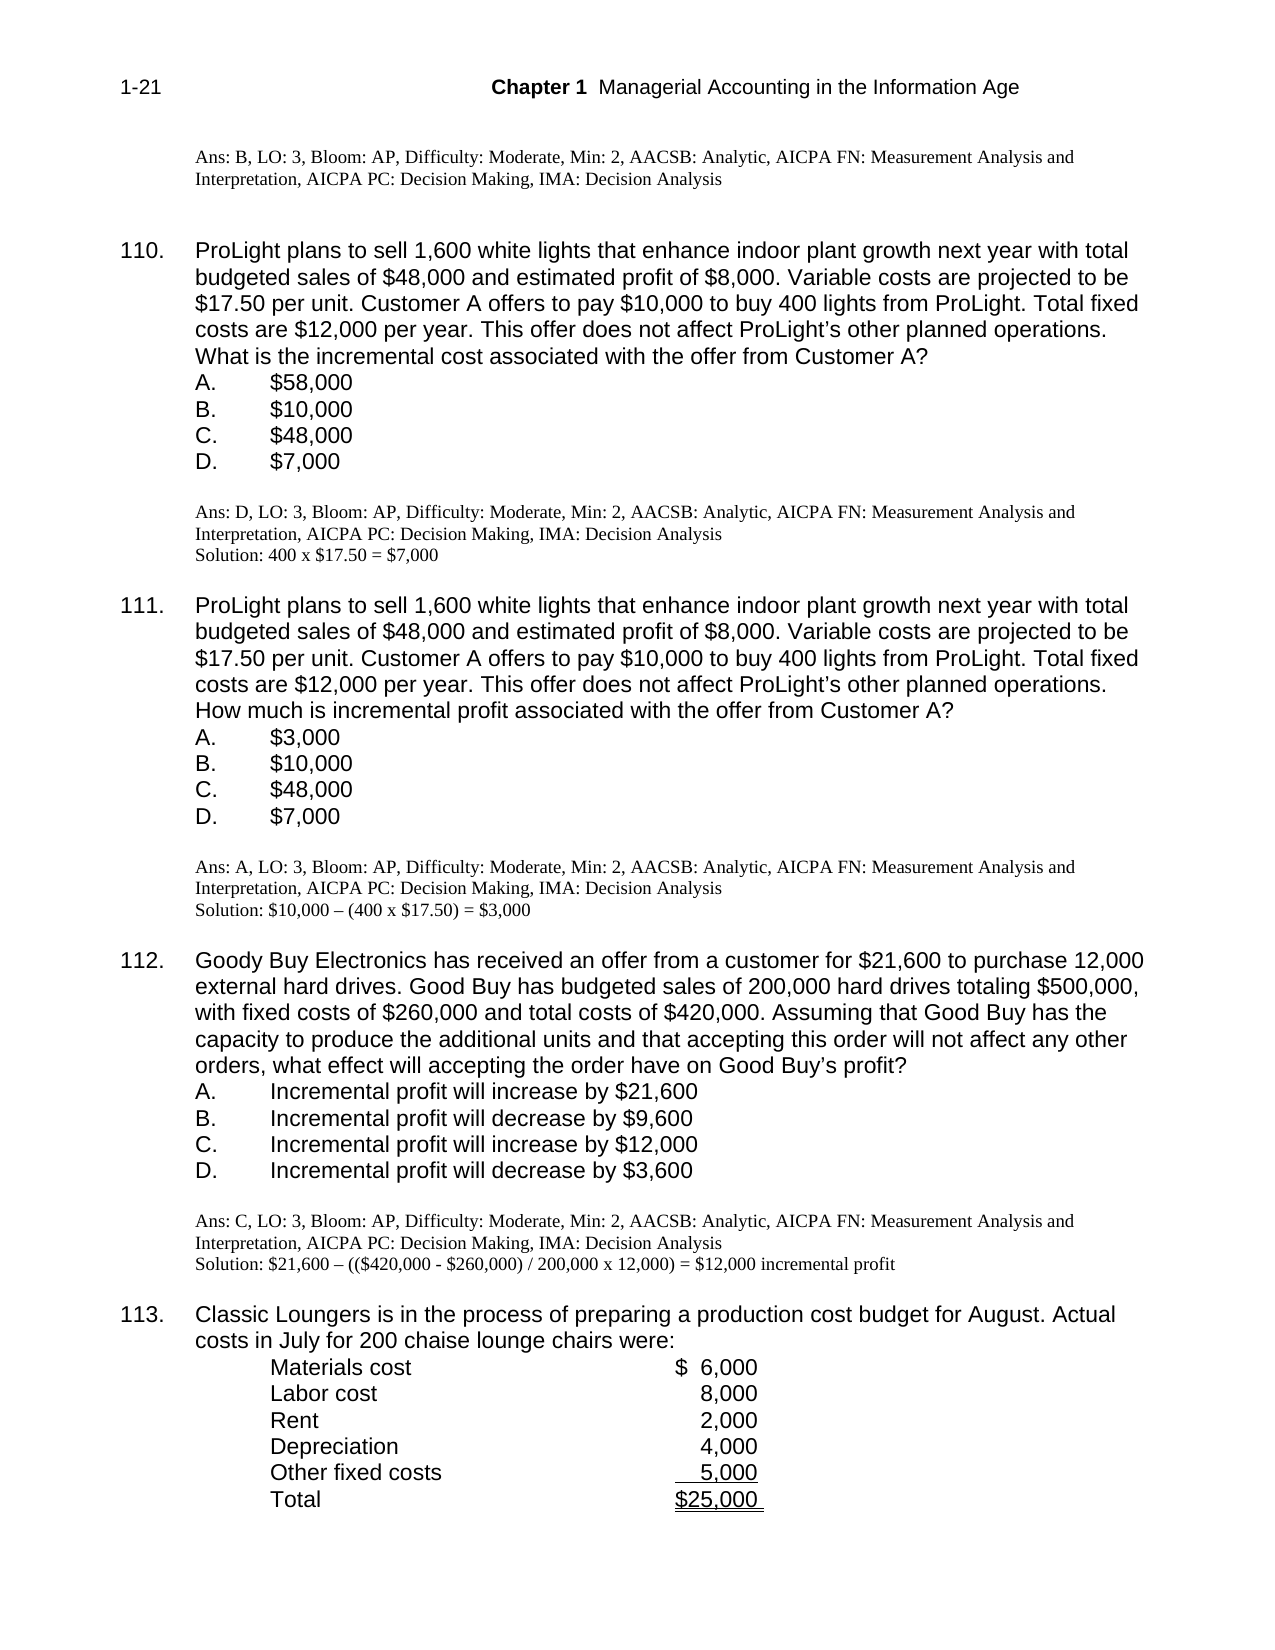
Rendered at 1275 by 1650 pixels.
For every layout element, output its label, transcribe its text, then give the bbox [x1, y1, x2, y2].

text budgeted sales of $48,000 and estimated profit of $8,000. Variable costs are projected to be $17.50 per unit. Customer A offers to pay $10,000 to buy 400 lights from ProLight. Total fixed costs are $12,000 per year. This offer does not affect ProLight’s other planned operations. How much is incremental profit associated with the offer from Customer A? [195, 618, 1155, 724]
text C. Incremental profit will increase by $12,000 [195, 1131, 1155, 1157]
text B. Incremental profit will decrease by $9,600 [195, 1105, 1155, 1131]
text Solution: $10,000 – (400 x $17.50) = $3,000 [195, 899, 1155, 920]
text B. $10,000 [195, 750, 1155, 776]
text 112. Goody Buy Electronics has received an offer from a customer for $21,600 to purchase 12,000 external hard drives. Good Buy has budgeted sales of 200,000 hard drives totaling $500,000, with fixed costs of $260,000 and total costs of $420,000. Assuming that Good Buy has the capacity to produce the additional units and that accepting this order will not affect any other orders, what effect will accepting the order have on Good Buy’s profit? [120, 947, 1155, 1078]
text C. $48,000 [195, 422, 1155, 448]
text 113. Classic Loungers is in the process of preparing a production cost budget for August. Actual costs in July for 200 chaise lounge chairs were: [120, 1301, 1155, 1354]
text Labor cost 8,000 [270, 1380, 1155, 1407]
text B. $10,000 [195, 396, 1155, 422]
text A. $3,000 [195, 724, 1155, 750]
text Depreciation 4,000 [270, 1433, 1155, 1459]
text Rent 2,000 [270, 1407, 1155, 1433]
text A. $58,000 [195, 369, 1155, 396]
text D. $7,000 [195, 448, 1155, 474]
text Solution: $21,600 – (($420,000 - $260,000) / 200,000 x 12,000) = $12,000 incremental profit [195, 1253, 1155, 1275]
text Ans: D, LO: 3, Bloom: AP, Difficulty: Moderate, Min: 2, AACSB: Analytic, AICPA FN: Measurement Analysis and Interpretation, AICPA PC: Decision Making, IMA: Decision Analysis [195, 501, 1155, 544]
text Other fixed costs 5,000 [270, 1459, 1155, 1486]
text Solution: 400 x $17.50 = $7,000 [195, 544, 1155, 566]
text Ans: C, LO: 3, Bloom: AP, Difficulty: Moderate, Min: 2, AACSB: Analytic, AICPA FN: Measurement Analysis and Interpretation, AICPA PC: Decision Making, IMA: Decision Analysis [195, 1210, 1155, 1253]
text Ans: B, LO: 3, Bloom: AP, Difficulty: Moderate, Min: 2, AACSB: Analytic, AICPA FN: Measurement Analysis and Interpretation, AICPA PC: Decision Making, IMA: Decision Analysis [195, 146, 1155, 189]
text D. Incremental profit will decrease by $3,600 [195, 1157, 1155, 1184]
text A. Incremental profit will increase by $21,600 [120, 1078, 1155, 1105]
text 111. ProLight plans to sell 1,600 white lights that enhance indoor plant growth next year with total [120, 592, 1155, 618]
text Total $25,000 [270, 1486, 1155, 1512]
text 110. ProLight plans to sell 1,600 white lights that enhance indoor plant growth next year with total budgeted sales of $48,000 and estimated profit of $8,000. Variable costs are projected to be $17.50 per unit. Customer A offers to pay $10,000 to buy 400 lights from ProLight. Total fixed costs are $12,000 per year. This offer does not affect ProLight’s other planned operations. What is the incremental cost associated with the offer from Customer A? [120, 237, 1155, 369]
text D. $7,000 [195, 803, 1155, 829]
text Ans: A, LO: 3, Bloom: AP, Difficulty: Moderate, Min: 2, AACSB: Analytic, AICPA FN: Measurement Analysis and Interpretation, AICPA PC: Decision Making, IMA: Decision Analysis [195, 856, 1155, 899]
text C. $48,000 [195, 776, 1155, 803]
text Materials cost $ 6,000 [270, 1354, 1155, 1380]
